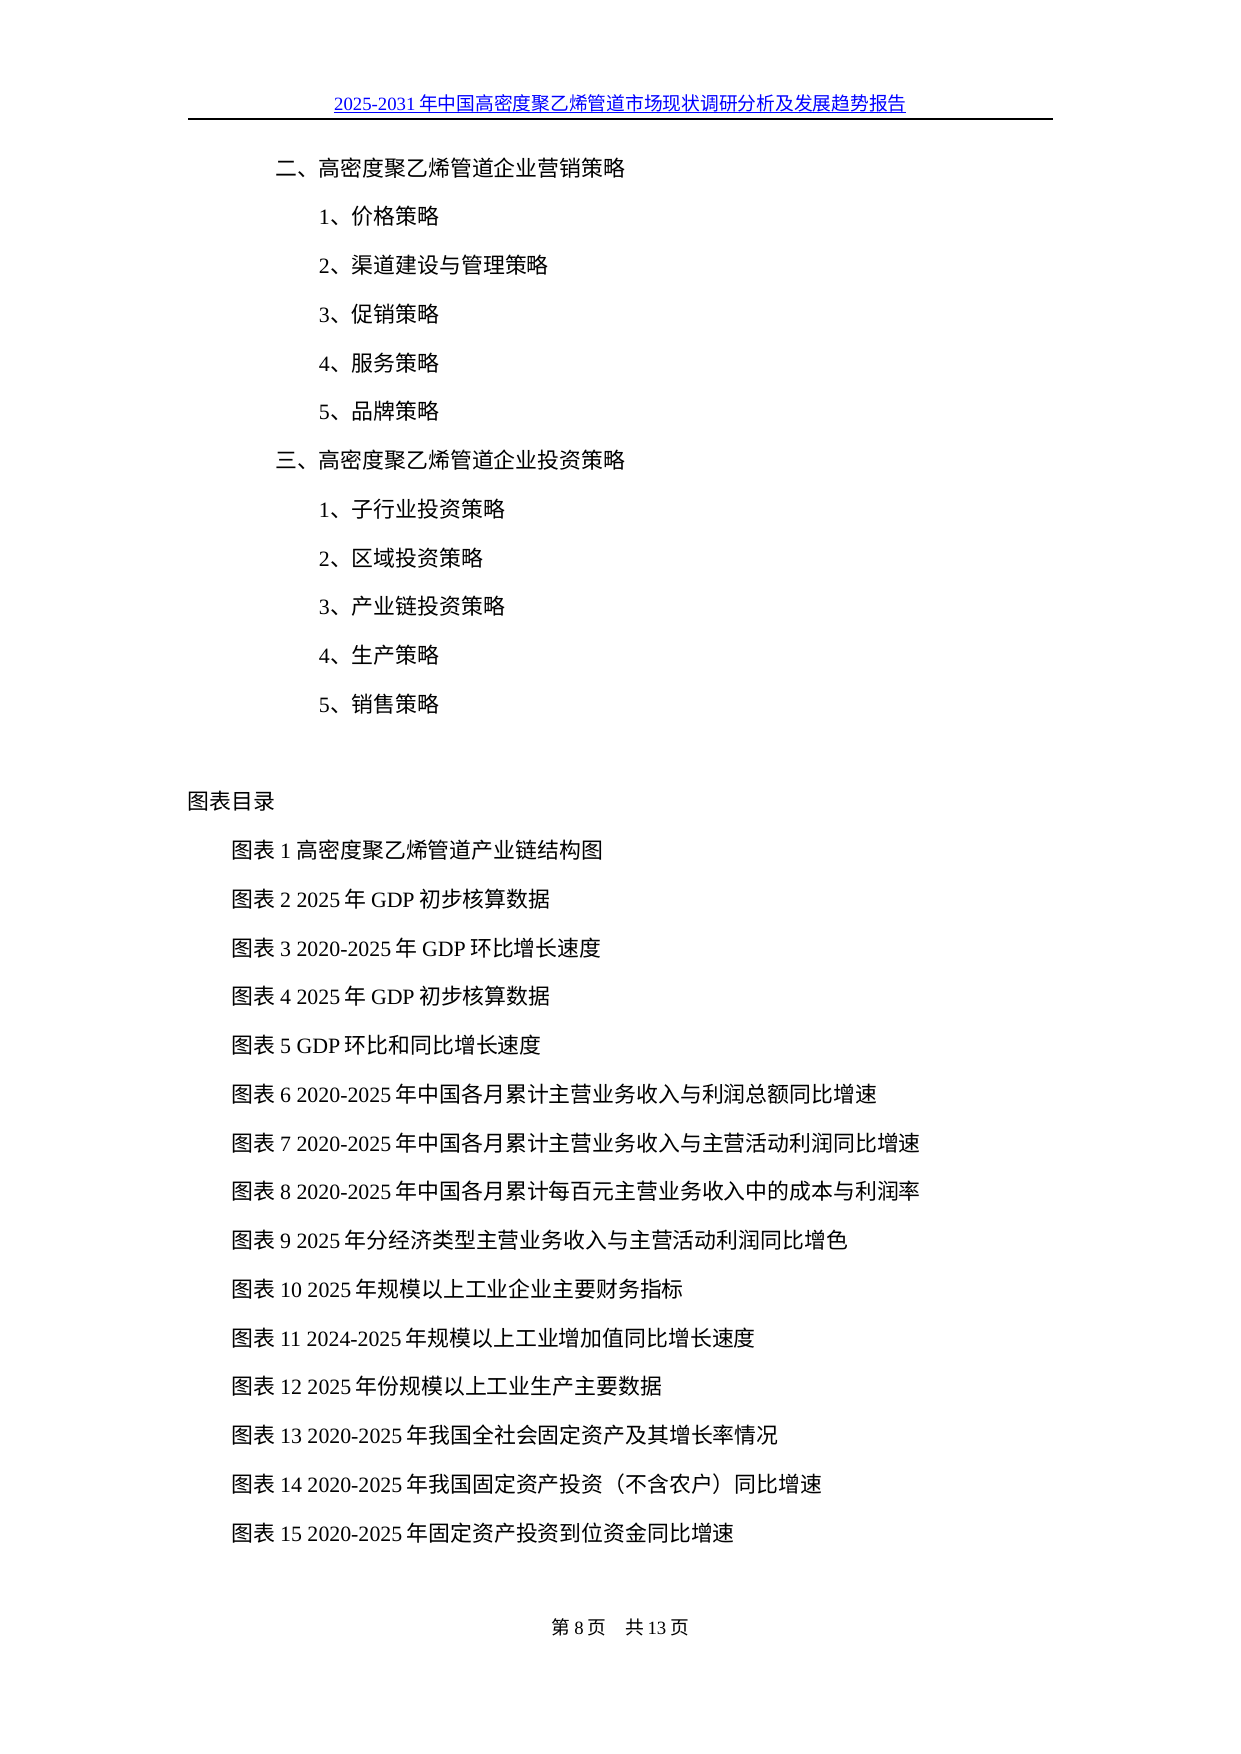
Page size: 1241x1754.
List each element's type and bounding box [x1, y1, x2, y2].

text [187, 150, 1053, 1548]
